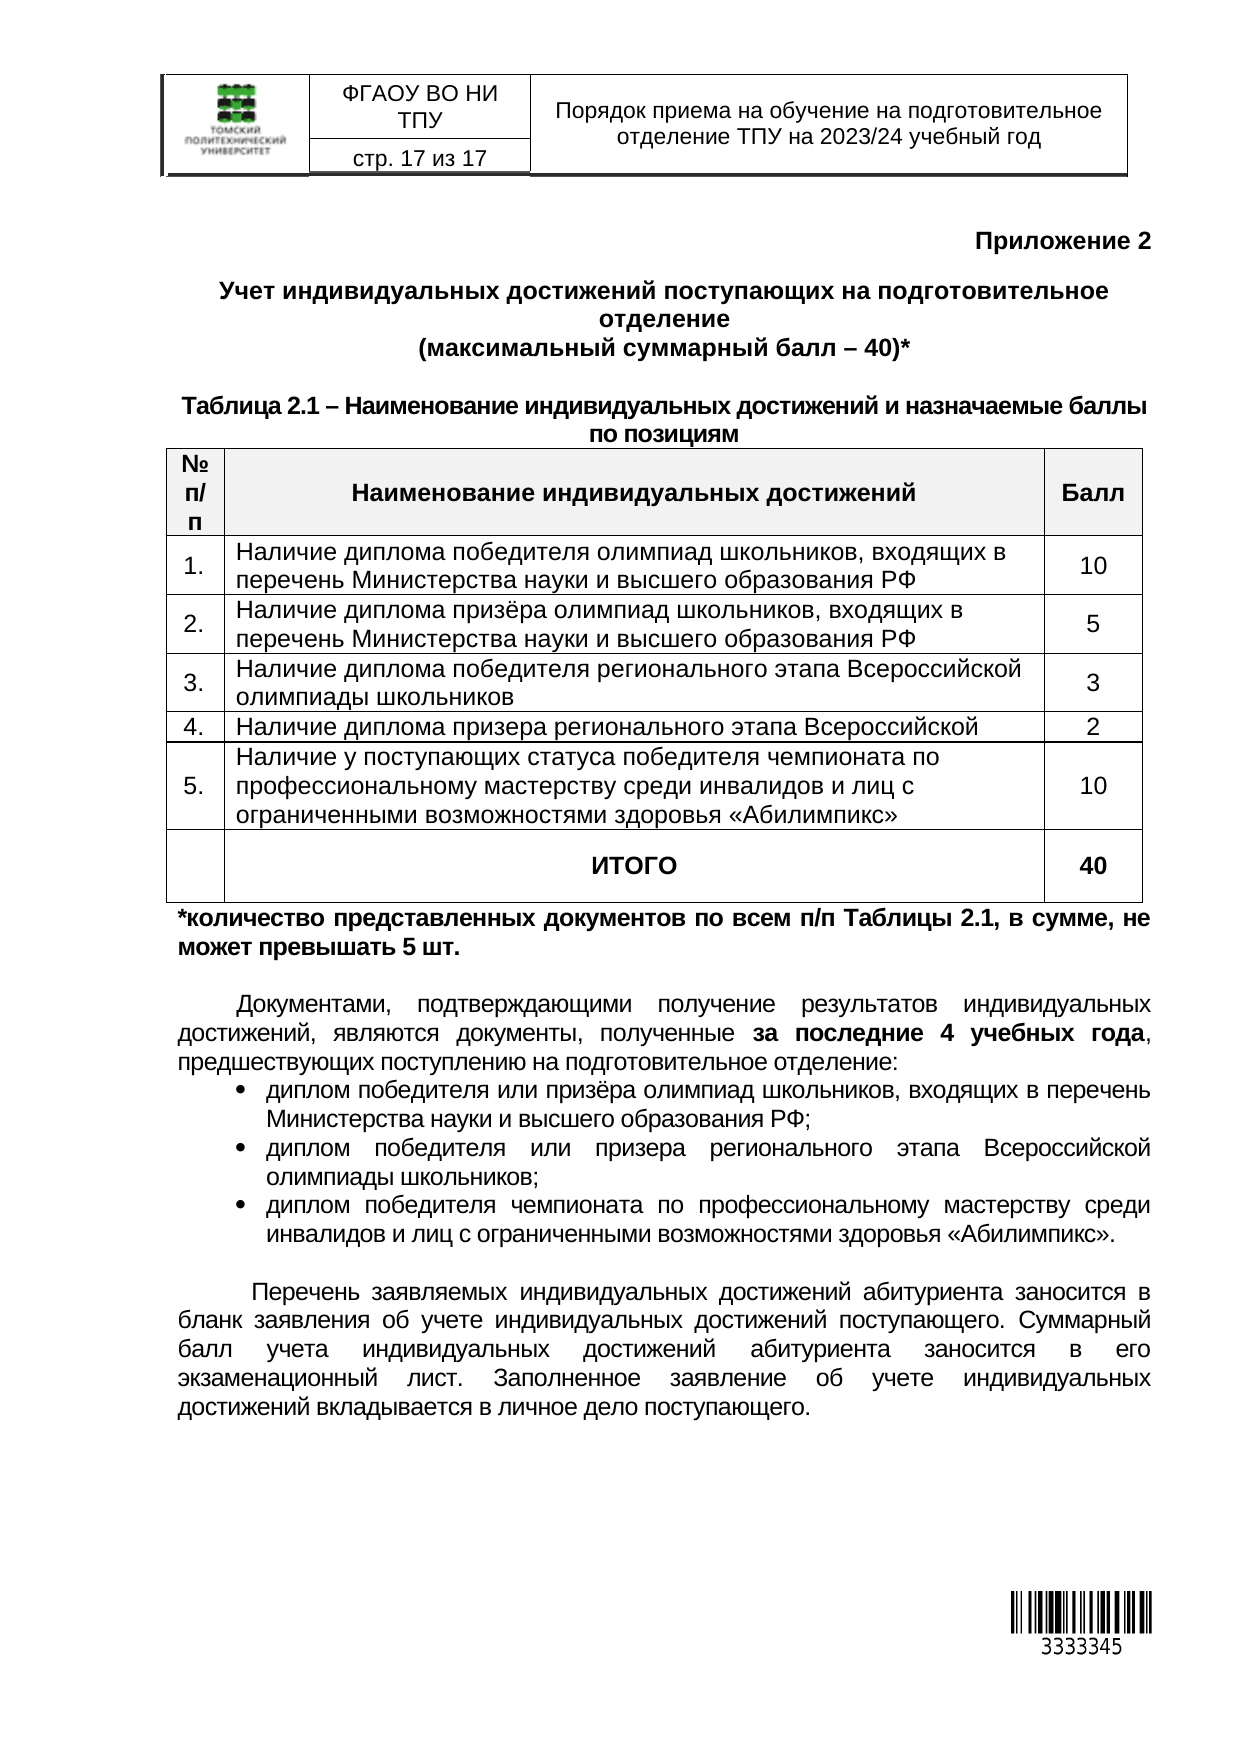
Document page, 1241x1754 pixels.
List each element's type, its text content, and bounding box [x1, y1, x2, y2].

list диплом победителя чемпионата по профессиональному мастерству среди инвалидов и лиц с ограниченными возможностями здоровья «Абилимпикс». [236, 1190, 1152, 1248]
list диплом победителя или призера регионального этапа Всероссийской олимпиады школьников; [236, 1133, 1152, 1190]
text Таблица 2.1 – Наименование индивидуальных достижений и назначаемые баллы по позициям [177, 391, 1152, 448]
table_cell Наличие диплома призёра олимпиад школьников, входящих в перечень Министерства науки и высшего образования РФ [225, 595, 1044, 652]
table_header Наименование индивидуальных достижений [225, 449, 1044, 535]
table_cell [167, 712, 224, 741]
table_cell Наличие диплома победителя регионального этапа Всероссийской олимпиады школьников [225, 654, 1044, 711]
picture [183, 81, 290, 157]
text Документами, подтверждающими получение результатов индивидуальных достижений, являются документы, полученные за последние 4 учебных года, предшествующих поступлению на подготовительное отделение: [177, 989, 1152, 1075]
table_cell [167, 595, 224, 652]
table_cell 10 [1045, 536, 1142, 594]
table_cell 3 [1045, 654, 1142, 711]
subtitle Приложение 2 [177, 226, 1152, 255]
picture [1011, 1591, 1152, 1662]
table_cell [167, 654, 224, 711]
list диплом победителя или призёра олимпиад школьников, входящих в перечень Министерства науки и высшего образования РФ; [236, 1075, 1152, 1133]
table_cell [167, 743, 224, 829]
table_cell [167, 536, 224, 594]
text Перечень заявляемых индивидуальных достижений абитуриента заносится в бланк заявления об учете индивидуальных достижений поступающего. Суммарный балл учета индивидуальных достижений абитуриента заносится в его экзаменационный лист. Заполненное заявление об учете индивидуальных достижений вкладывается в личное дело поступающего. [177, 1277, 1152, 1421]
table_cell 40 [1045, 830, 1142, 902]
table_cell [167, 830, 224, 902]
subtitle Учет индивидуальных достижений поступающих на подготовительное отделение [177, 276, 1152, 333]
table_cell ИТОГО [225, 830, 1044, 902]
table_cell Наличие диплома призера регионального этапа Всероссийской олимпиады школьников [225, 712, 1044, 741]
table_cell Наличие у поступающих статуса победителя чемпионата по профессиональному мастерству среди инвалидов и лиц с ограниченными возможностями здоровья «Абилимпикс» [225, 743, 1044, 829]
table_cell 2 [1045, 712, 1142, 741]
table_header Балл [1045, 449, 1142, 535]
text *количество представленных документов по всем п/п Таблицы 2.1, в сумме, не может превышать 5 шт. [177, 903, 1152, 960]
table_cell 5 [1045, 595, 1142, 652]
table_header № п/п [167, 449, 224, 535]
table_cell Наличие диплома победителя олимпиад школьников, входящих в перечень Министерства науки и высшего образования РФ [225, 536, 1044, 594]
text (максимальный суммарный балл – 40)* [177, 333, 1152, 362]
table_cell 10 [1045, 743, 1142, 829]
